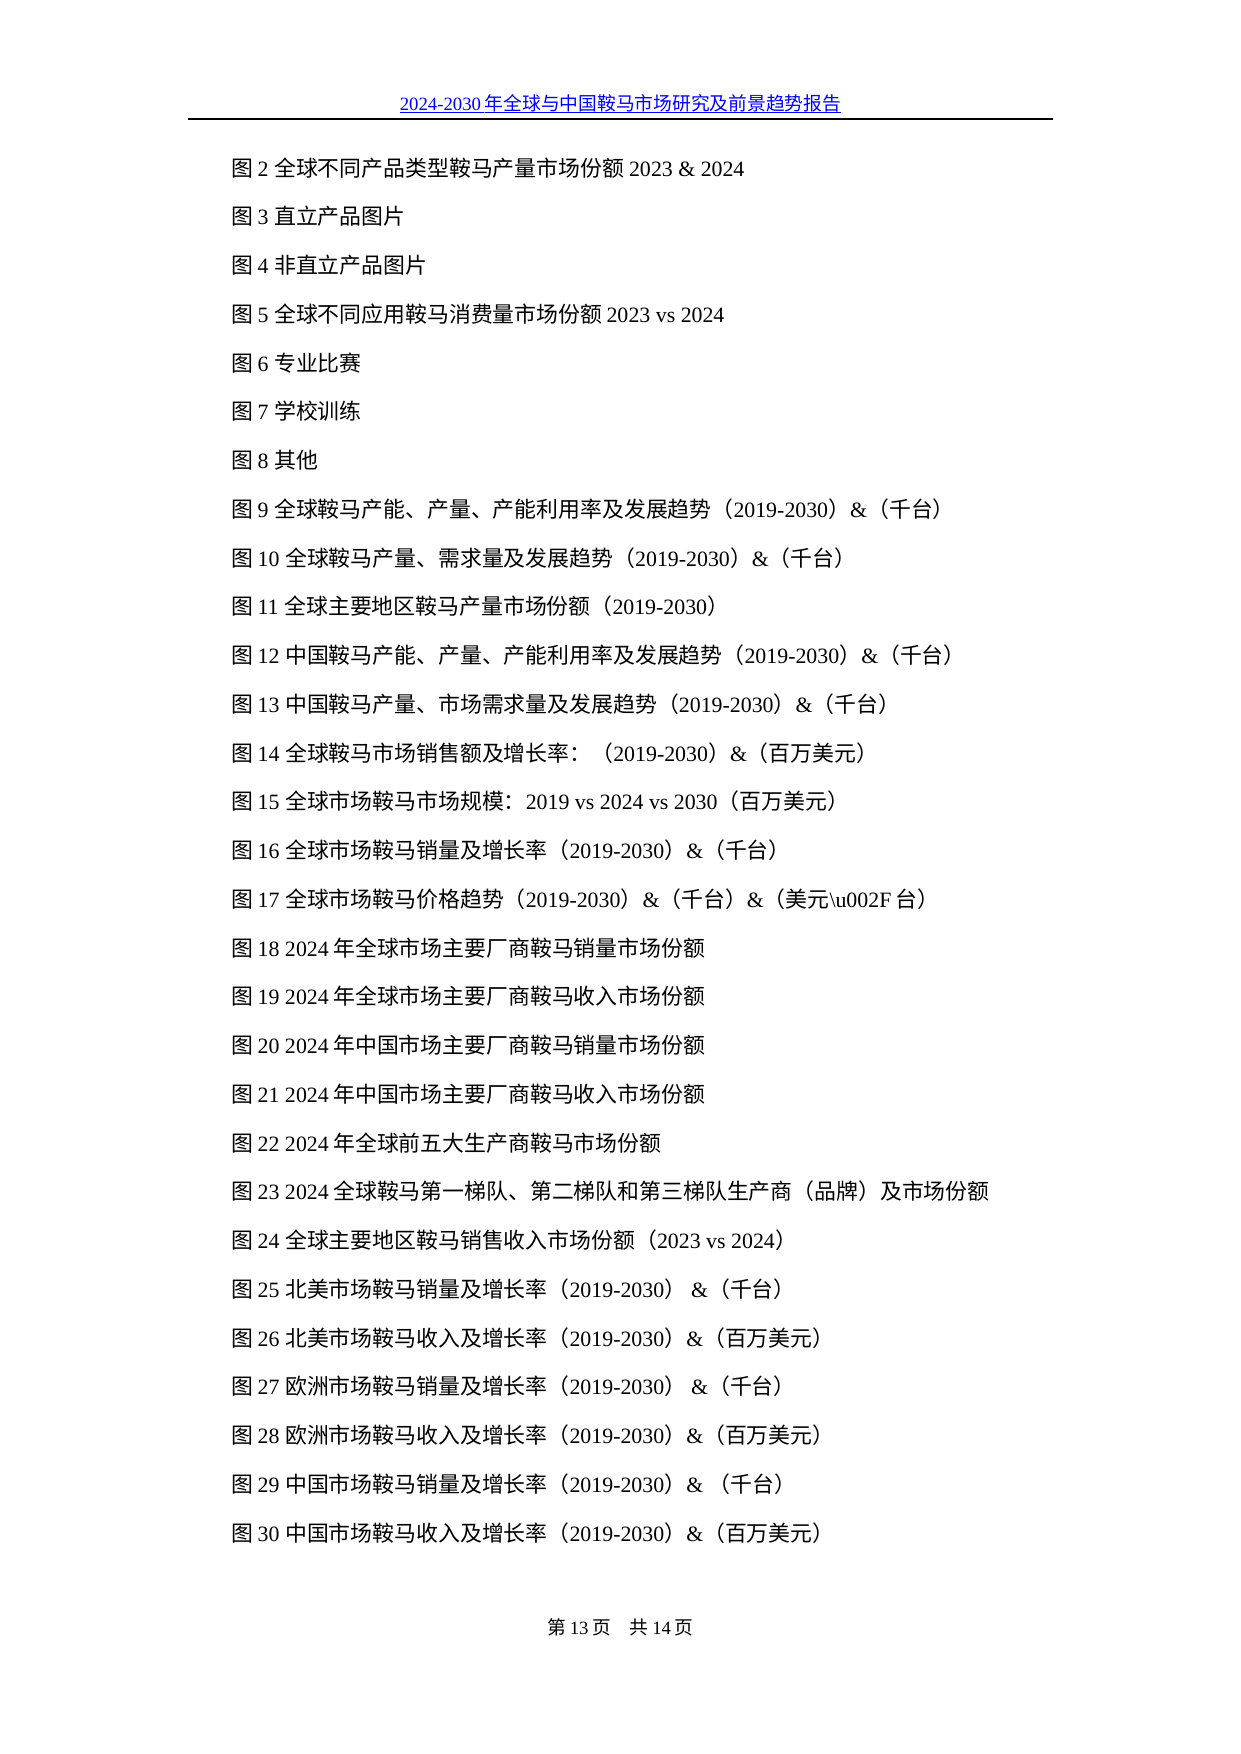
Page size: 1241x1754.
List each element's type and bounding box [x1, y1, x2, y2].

text [187, 150, 1053, 1548]
